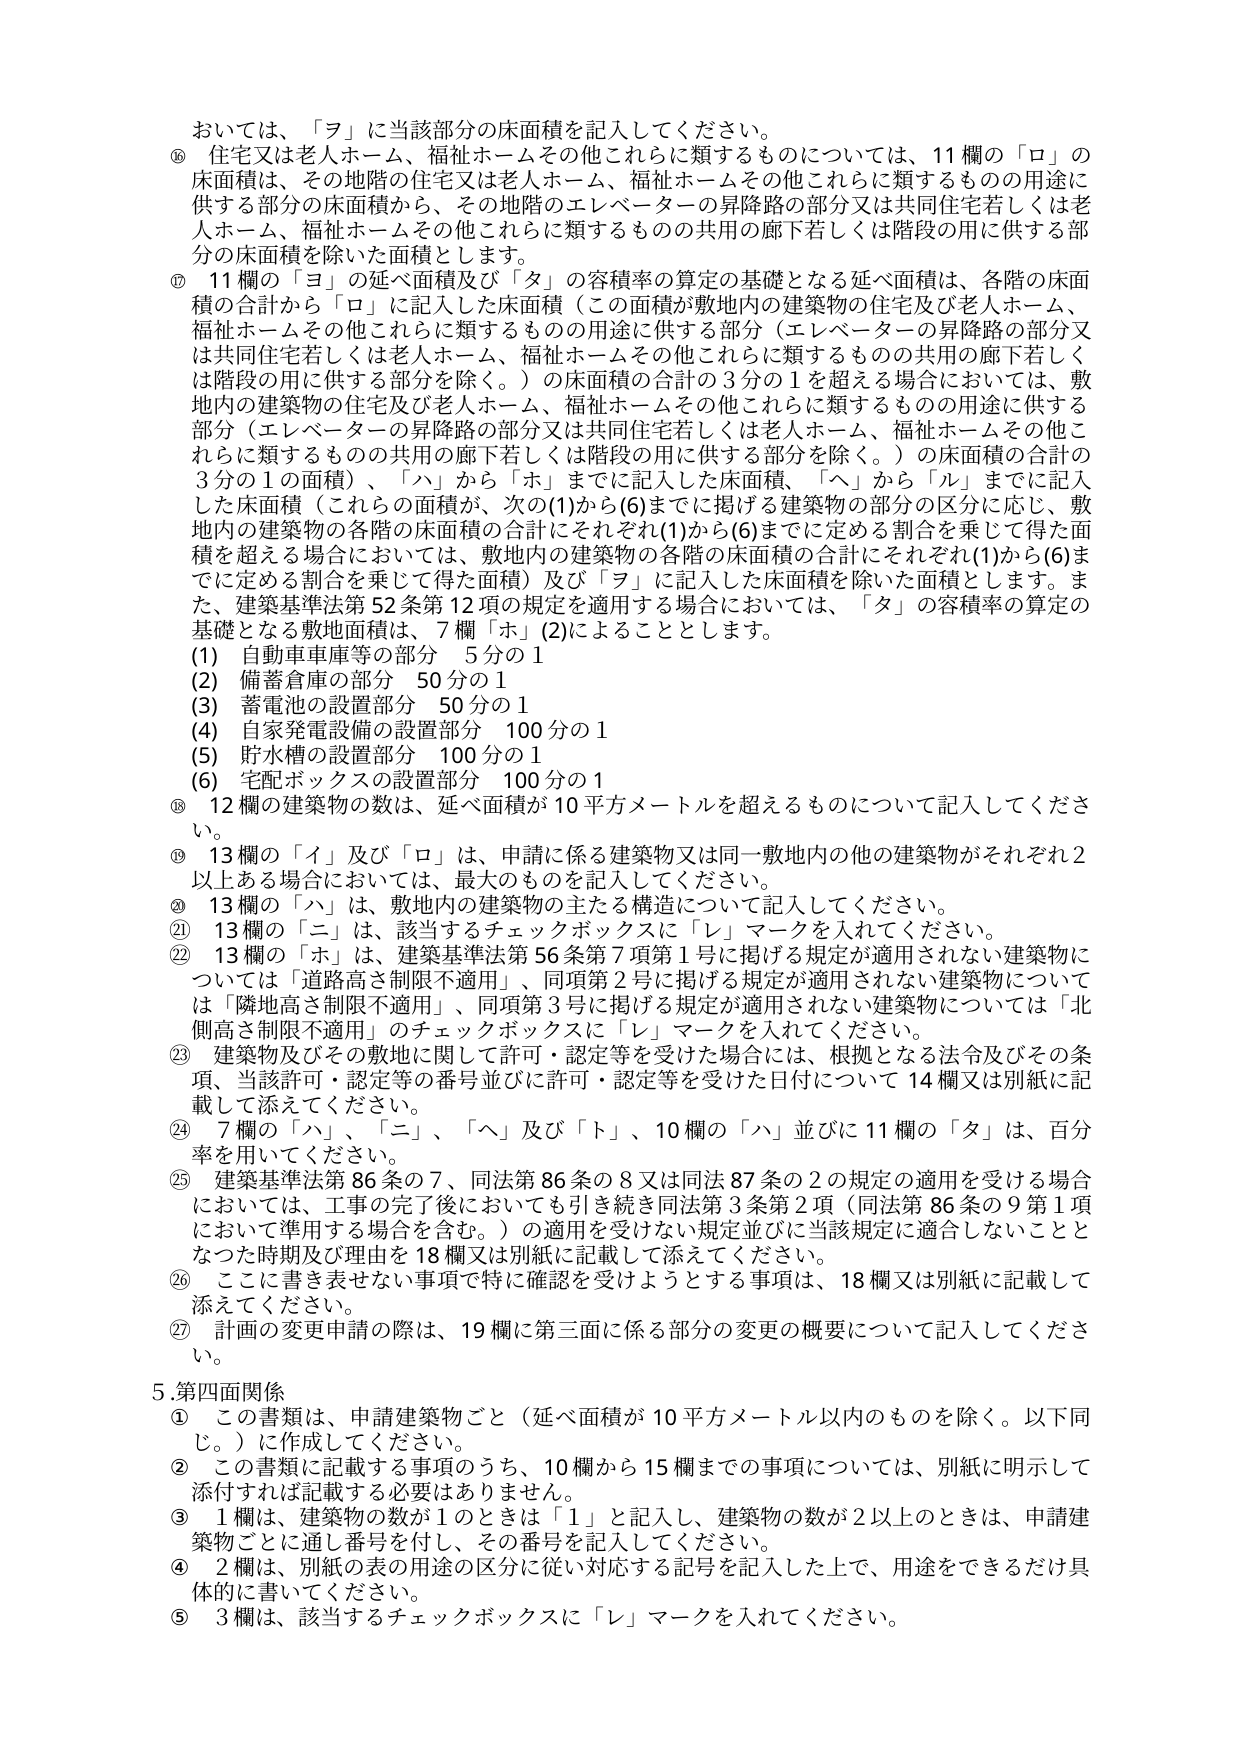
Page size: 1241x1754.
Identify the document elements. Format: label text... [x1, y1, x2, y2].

text ５.第四面関係 [148, 1381, 1092, 1406]
text (6) 宅配ボックスの設置部分 100分の1 [191, 768, 1092, 793]
text ㉕ 建築基準法第86条の７、同法第86条の８又は同法87条の２の規定の適用を受ける場合においては、工事の完了後においても引き続き同法第３条第２項（同法第86条の９第１項において準用する場合を含む。）の適用を受けない規定並びに当該規定に適合しないこととなつた時期及び理由を18欄又は別紙に記載して添えてください。 [169, 1168, 1092, 1268]
text ㉖ ここに書き表せない事項で特に確認を受けようとする事項は、18欄又は別紙に記載して添えてください。 [169, 1268, 1092, 1318]
text ⑳ 13欄の「ハ」は、敷地内の建築物の主たる構造について記入してください。 [169, 893, 1092, 918]
text ㉗ 計画の変更申請の際は、19欄に第三面に係る部分の変更の概要について記入してください。 [169, 1318, 1092, 1368]
text ③ １欄は、建築物の数が１のときは「１」と記入し、建築物の数が２以上のときは、申請建築物ごとに通し番号を付し、その番号を記入してください。 [169, 1506, 1092, 1556]
text (1) 自動車車庫等の部分 ５分の１ [191, 643, 1092, 668]
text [169, 118, 1092, 143]
text ④ ２欄は、別紙の表の用途の区分に従い対応する記号を記入した上で、用途をできるだけ具体的に書いてください。 [169, 1556, 1092, 1606]
text ⑯ 住宅又は老人ホーム、福祉ホームその他これらに類するものについては、11欄の「ロ」の床面積は、その地階の住宅又は老人ホーム、福祉ホームその他これらに類するものの用途に供する部分の床面積から、その地階のエレベーターの昇降路の部分又は共同住宅若しくは老人ホーム、福祉ホームその他これらに類するものの共用の廊下若しくは階段の用に供する部分の床面積を除いた面積とします。 [169, 143, 1092, 268]
text (2) 備蓄倉庫の部分 50分の１ [191, 668, 1092, 693]
text ⑤ ３欄は、該当するチェックボックスに「レ」マークを入れてください。 [169, 1606, 1092, 1631]
text ⑲ 13欄の「イ」及び「ロ」は、申請に係る建築物又は同一敷地内の他の建築物がそれぞれ２以上ある場合においては、最大のものを記入してください。 [169, 843, 1092, 893]
text ② この書類に記載する事項のうち、10欄から15欄までの事項については、別紙に明示して添付すれば記載する必要はありません。 [169, 1456, 1092, 1506]
text ⑰ 11欄の「ヨ」の延べ面積及び「タ」の容積率の算定の基礎となる延べ面積は、各階の床面積の合計から「ロ」に記入した床面積（この面積が敷地内の建築物の住宅及び老人ホーム、福祉ホームその他これらに類するものの用途に供する部分（エレベーターの昇降路の部分又は共同住宅若しくは老人ホーム、福祉ホームその他これらに類するものの共用の廊下若しくは階段の用に供する部分を除く。）の床面積の合計の３分の１を超える場合においては、敷地内の建築物の住宅及び老人ホーム、福祉ホームその他これらに類するものの用途に供する部分（エレベーターの昇降路の部分又は共同住宅若しくは老人ホーム、福祉ホームその他これらに類するものの共用の廊下若しくは階段の用に供する部分を除く。）の床面積の合計の３分の１の面積）、「ハ」から「ホ」までに記入した床面積、「ヘ」から「ル」までに記入した床面積（これらの面積が、次の(1)から(6)までに掲げる建築物の部分の区分に応じ、敷地内の建築物の各階の床面積の合計にそれぞれ(1)から(6)までに定める割合を乗じて得た面積を超える場合においては、敷地内の建築物の各階の床面積の合計にそれぞれ(1)から(6)までに定める割合を乗じて得た面積）及び「ヲ」に記入した床面積を除いた面積とします。また、建築基準法第52条第12項の規定を適用する場合においては、「タ」の容積率の算定の基礎となる敷地面積は、７欄「ホ」(2)によることとします。 [169, 268, 1092, 643]
text ⑱ 12欄の建築物の数は、延べ面積が10平方メートルを超えるものについて記入してください。 [169, 793, 1092, 843]
text (4) 自家発電設備の設置部分 100分の１ [191, 718, 1092, 743]
text (3) 蓄電池の設置部分 50分の１ [191, 693, 1092, 718]
text ㉓ 建築物及びその敷地に関して許可・認定等を受けた場合には、根拠となる法令及びその条項、当該許可・認定等の番号並びに許可・認定等を受けた日付について14欄又は別紙に記載して添えてください。 [169, 1043, 1092, 1118]
text (5) 貯水槽の設置部分 100分の１ [191, 743, 1092, 768]
text ㉑ 13欄の「ニ」は、該当するチェックボックスに「レ」マークを入れてください。 [169, 918, 1092, 943]
text ① この書類は、申請建築物ごと（延べ面積が10平方メートル以内のものを除く。以下同じ。）に作成してください。 [169, 1406, 1092, 1456]
text ㉒ 13欄の「ホ」は、建築基準法第56条第７項第１号に掲げる規定が適用されない建築物については「道路高さ制限不適用」、同項第２号に掲げる規定が適用されない建築物については「隣地高さ制限不適用」、同項第３号に掲げる規定が適用されない建築物については「北側高さ制限不適用」のチェックボックスに「レ」マークを入れてください。 [169, 943, 1092, 1043]
text ㉔ ７欄の「ハ」、「ニ」、「ヘ」及び「ト」、10欄の「ハ」並びに11欄の「タ」は、百分率を用いてください。 [169, 1118, 1092, 1168]
